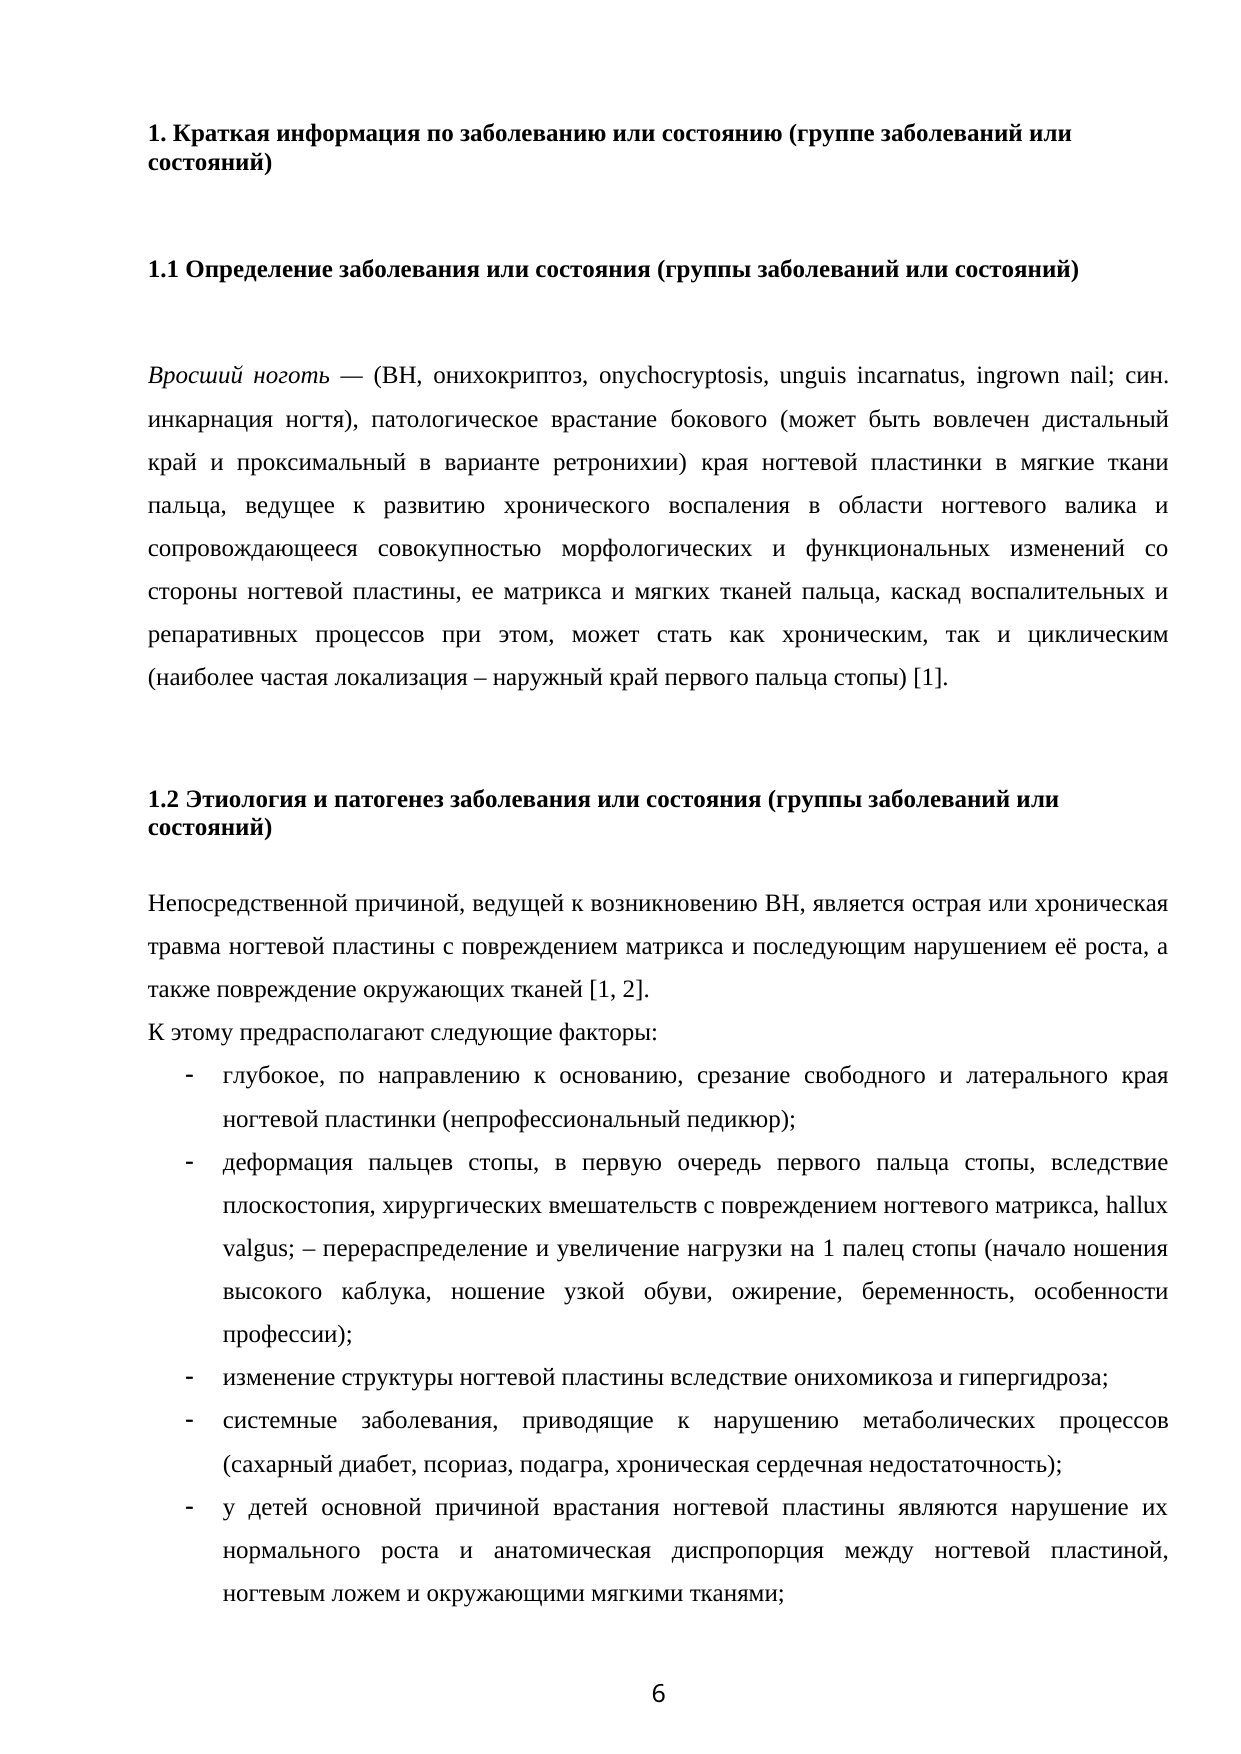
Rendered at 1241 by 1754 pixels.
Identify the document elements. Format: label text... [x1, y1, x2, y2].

list деформация пальцев стопы, в первую очередь первого пальца стопы, вследствие плоскостопия, хирургических вмешательств с повреждением ногтевого матрикса, hallux valgus; – перераспределение и увеличение нагрузки на 1 палец стопы (начало ношения высокого каблука, ношение узкой обуви, ожирение, беременность, особенности профессии); [185, 1147, 1169, 1348]
text Вросший ноготь — (ВН, онихокриптоз, onychocryptosis, unguis incarnatus, ingrown nail; син. инкарнация ногтя), патологическое врастание бокового (может быть вовлечен дистальный край и проксимальный в варианте ретронихии) края ногтевой пластинки в мягкие ткани пальца, ведущее к развитию хронического воспаления в области ногтевого валика и сопровождающееся совокупностью морфологических и функциональных изменений со стороны ногтевой пластины, ее матрикса и мягких тканей пальца, каскад воспалительных и репаративных процессов при этом, может стать как хроническим, так и циклическим (наиболее частая локализация – наружный край первого пальца стопы) [1]. [148, 361, 1169, 691]
text 1.1 Определение заболевания или состояния (группы заболеваний или состояний) [148, 254, 1169, 282]
text 1. Краткая информация по заболеванию или состоянию (группе заболеваний или состояний) [148, 118, 1169, 176]
text Непосредственной причиной, ведущей к возникновению ВН, является острая или хроническая травма ногтевой пластины с повреждением матрикса и последующим нарушением её роста, а также повреждение окружающих тканей [1, 2]. [148, 888, 1169, 1003]
list у детей основной причиной врастания ногтевой пластины являются нарушение их нормального роста и анатомическая диспропорция между ногтевой пластиной, ногтевым ложем и окружающими мягкими тканями; [185, 1492, 1169, 1607]
list системные заболевания, приводящие к нарушению метаболических процессов (сахарный диабет, псориаз, подагра, хроническая сердечная недостаточность); [185, 1406, 1169, 1477]
list глубокое, по направлению к основанию, срезание свободного и латерального края ногтевой пластинки (непрофессиональный педикюр); [185, 1061, 1169, 1132]
text К этому предрасполагают следующие факторы: [148, 1017, 1169, 1046]
list изменение структуры ногтевой пластины вследствие онихомикоза и гипергидроза; [185, 1362, 1169, 1391]
text 1.2 Этиология и патогенез заболевания или состояния (группы заболеваний или состояний) [148, 784, 1169, 841]
